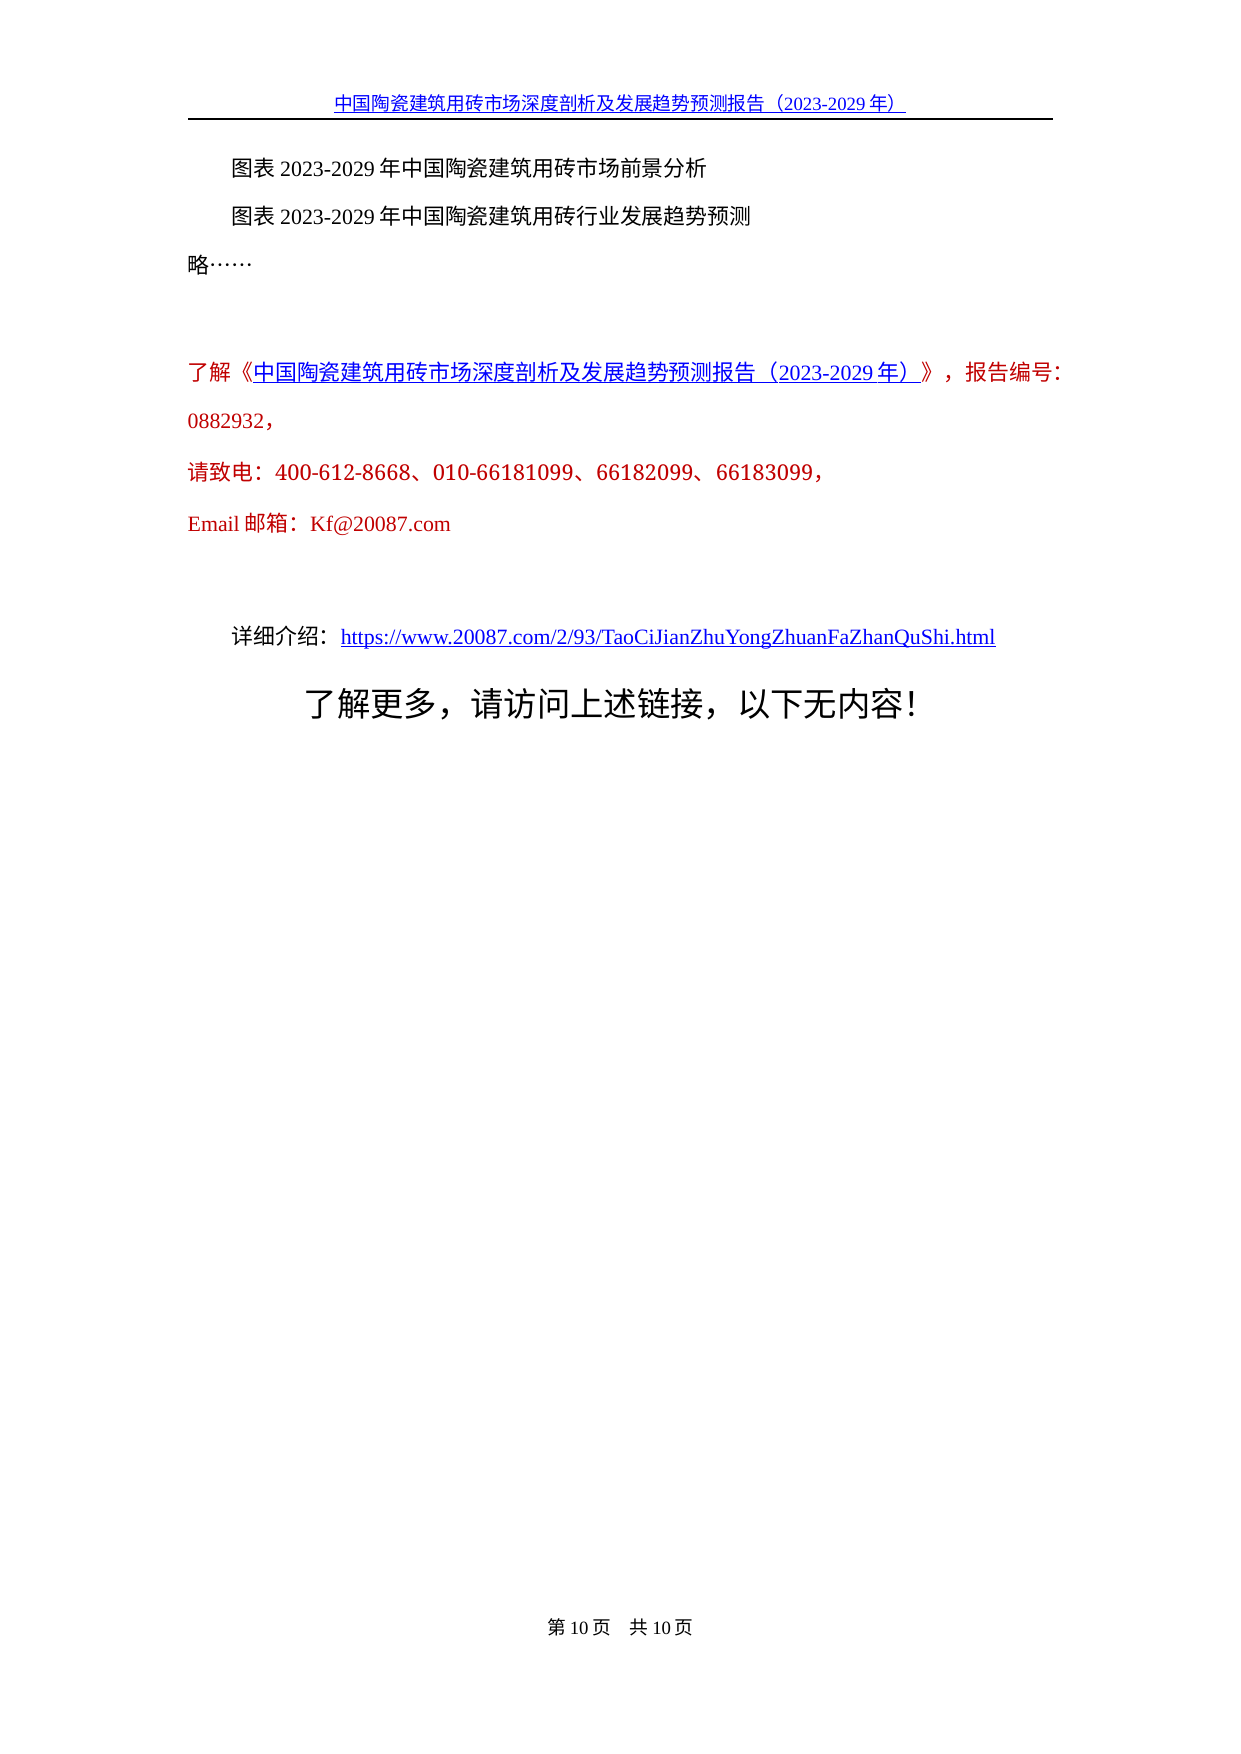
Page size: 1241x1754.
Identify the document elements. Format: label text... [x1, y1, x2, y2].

text 请致电：400-612-8668、010-66181099、66182099、66183099， [187, 454, 1053, 487]
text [187, 150, 1053, 280]
text 了解《中国陶瓷建筑用砖市场深度剖析及发展趋势预测报告（2023-2029年）》，报告编号：0882932， [187, 354, 1053, 435]
title 了解更多，请访问上述链接，以下无内容！ [187, 669, 1053, 734]
text Email邮箱：Kf@20087.com [187, 506, 1053, 538]
text 详细介绍：https://www.20087.com/2/93/TaoCiJianZhuYongZhuanFaZhanQuShi.html [187, 619, 1053, 651]
